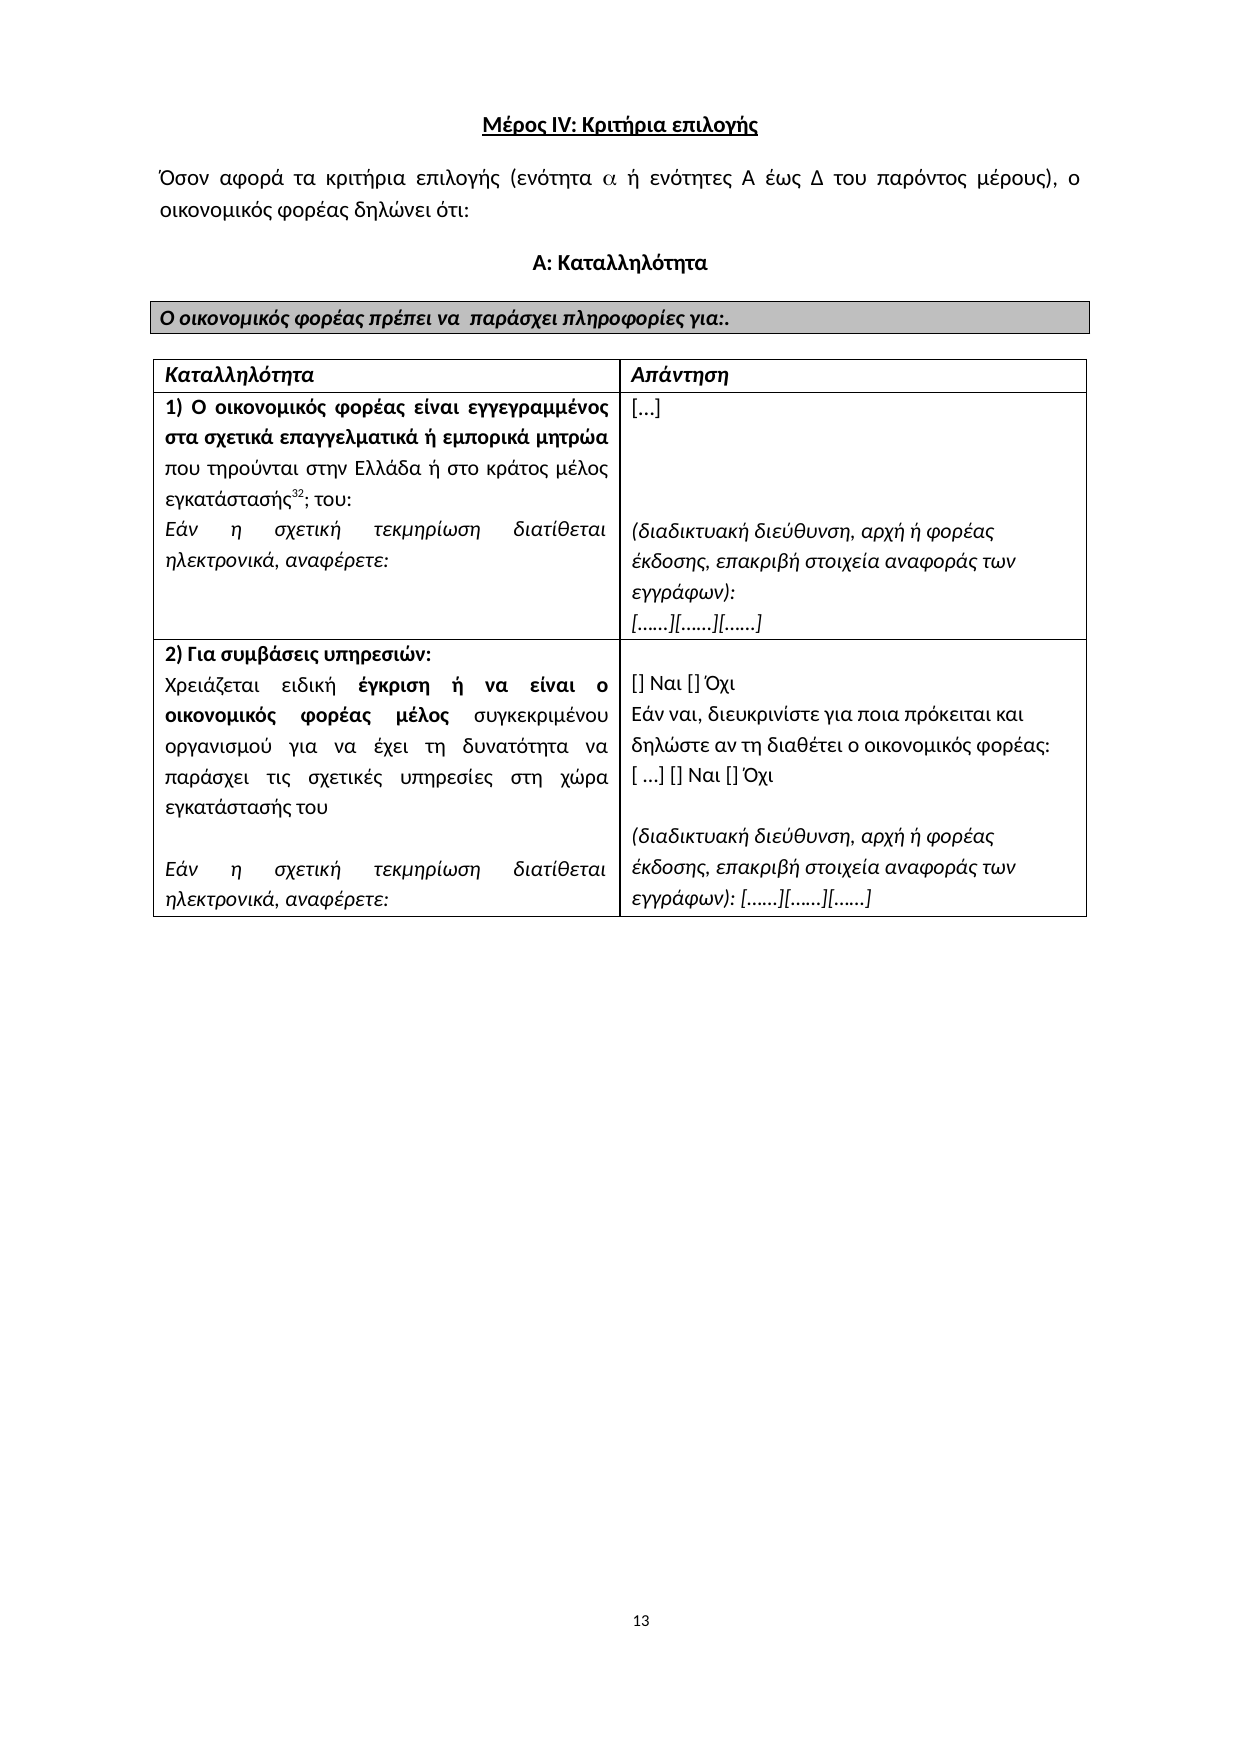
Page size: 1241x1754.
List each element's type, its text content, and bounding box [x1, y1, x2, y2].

table_header Καταλληλότητα [154, 360, 619, 392]
table_cell 1) Ο οικονομικός φορέας είναι εγγεγραμμένος στα σχετικά επαγγελματικά ή εμπορικά μητρώα που τηρούνται στην Ελλάδα ή στο κράτος μέλος εγκατάστασής; του: Εάν η σχετική τεκμηρίωση διατίθεται ηλεκτρονικά, αναφέρετε: [154, 393, 619, 639]
text Μέρος IV: Κριτήρια επιλογής [159, 110, 1081, 138]
table_cell [] Ναι [] Όχι Εάν ναι, διευκρινίστε για ποια πρόκειται και δηλώστε αν τη διαθέτει ο οικονομικός φορέας: [ …] [] Ναι [] Όχι (διαδικτυακή διεύθυνση, αρχή ή φορέας έκδοσης, επακριβή στοιχεία αναφοράς των εγγράφων): [……][……][……] [621, 640, 1086, 916]
table_cell 2) Για συμβάσεις υπηρεσιών: Χρειάζεται ειδική έγκριση ή να είναι ο οικονομικός φορέας μέλος συγκεκριμένου οργανισμού για να έχει τη δυνατότητα να παράσχει τις σχετικές υπηρεσίες στη χώρα εγκατάστασής του Εάν η σχετική τεκμηρίωση διατίθεται ηλεκτρονικά, αναφέρετε: [154, 640, 619, 916]
text Α: Καταλληλότητα [159, 248, 1081, 276]
table_cell […] (διαδικτυακή διεύθυνση, αρχή ή φορέας έκδοσης, επακριβή στοιχεία αναφοράς των εγγράφων): [……][……][……] [621, 393, 1086, 639]
table_header Απάντηση [621, 360, 1086, 392]
text Όσον αφορά τα κριτήρια επιλογής (ενότητα  ή ενότητες Α έως Δ του παρόντος μέρους), ο οικονομικός φορέας δηλώνει ότι: [159, 163, 1081, 223]
text Ο οικονομικός φορέας πρέπει να παράσχει πληροφορίες για:. [151, 302, 1089, 333]
